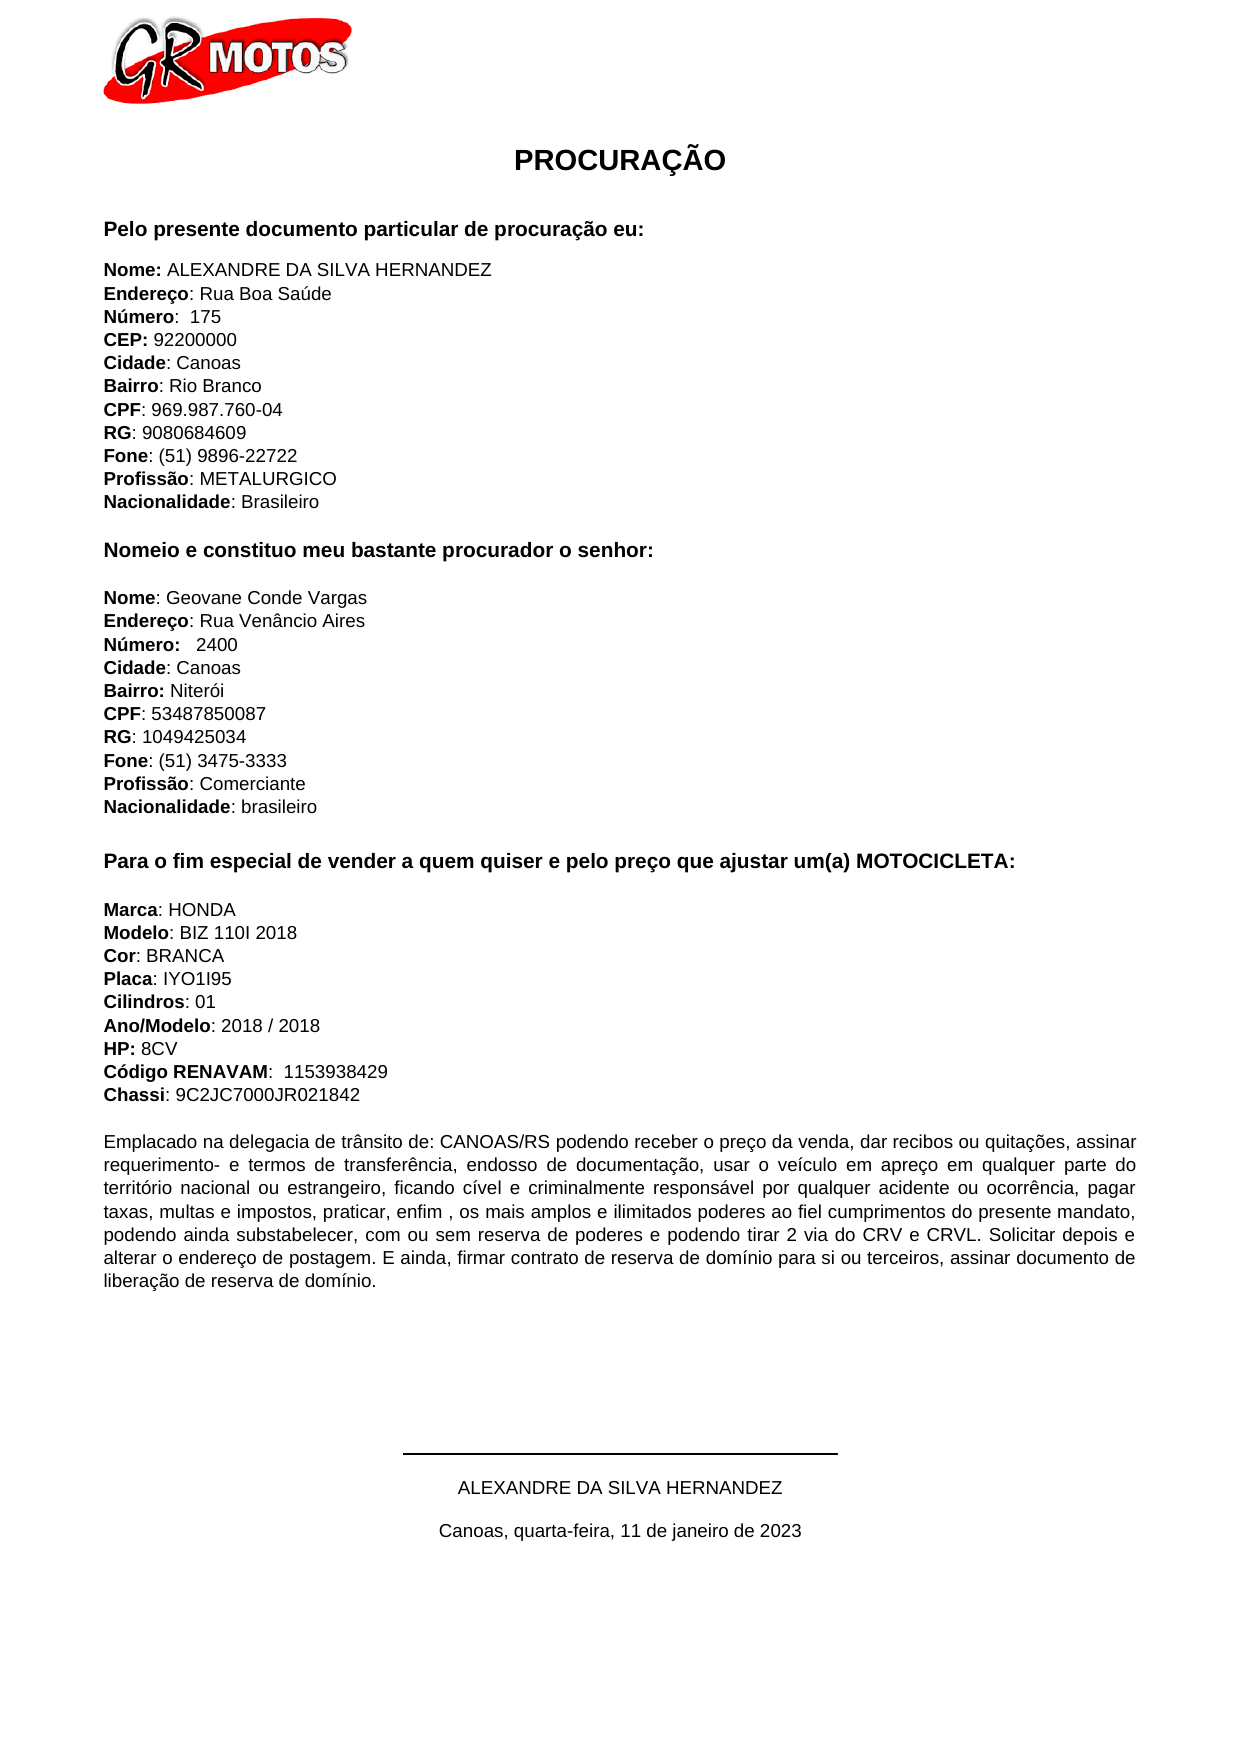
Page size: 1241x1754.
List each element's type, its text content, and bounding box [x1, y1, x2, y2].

text Nomeio e constituo meu bastante procurador o senhor: [103, 538, 1137, 562]
text Nacionalidade: brasileiro [103, 796, 1137, 817]
text Cilindros: 01 [103, 991, 1137, 1013]
text Número: 2400 [103, 633, 1137, 655]
text Ano/Modelo: 2018 / 2018 [103, 1014, 1137, 1036]
text Marca: HONDA [103, 898, 1137, 920]
text Modelo: BIZ 110I 2018 [103, 922, 1137, 943]
picture [103, 0, 387, 119]
text RG: 9080684609 [103, 422, 1137, 443]
text Placa: IYO1I95 [103, 968, 1137, 990]
text Pelo presente documento particular de procuração eu: [103, 217, 1137, 241]
text CPF: 969.987.760-04 [103, 398, 1137, 420]
text Cidade: Canoas [103, 657, 1137, 678]
text Código RENAVAM: 1153938429 [103, 1061, 1137, 1083]
text Endereço: Rua Venâncio Aires [103, 610, 1137, 632]
text Cidade: Canoas [103, 352, 1137, 373]
text Nome: ALEXANDRE DA SILVA HERNANDEZ [103, 259, 1137, 281]
text Nome: Geovane Conde Vargas [103, 587, 1137, 608]
text Canoas, quarta-feira, 11 de janeiro de 2023 [103, 1519, 1137, 1541]
text Chassi: 9C2JC7000JR021842 [103, 1084, 1137, 1106]
text Emplacado na delegacia de trânsito de: CANOAS/RS podendo receber o preço da venda, dar recibos ou quitações, assinar requerimento- e termos de transferência, endosso de documentação, usar o veículo em apreço em qualquer parte do território nacional ou estrangeiro, ficando cível e criminalmente responsável por qualquer acidente ou ocorrência, pagar taxas, multas e impostos, praticar, enfim , os mais amplos e ilimitados poderes ao fiel cumprimentos do presente mandato, podendo ainda substabelecer, com ou sem reserva de poderes e podendo tirar 2 via do CRV e CRVL. Solicitar depois e alterar o endereço de postagem. E ainda, firmar contrato de reserva de domínio para si ou terceiros, assinar documento de liberação de reserva de domínio. [103, 1131, 1137, 1292]
text Bairro: Niterói [103, 680, 1137, 701]
text Cor: BRANCA [103, 945, 1137, 966]
text Profissão: METALURGICO [103, 468, 1137, 490]
subtitle PROCURAÇÃO [103, 143, 1137, 177]
text Bairro: Rio Branco [103, 375, 1137, 397]
text Fone: (51) 3475-3333 [103, 749, 1137, 771]
text Profissão: Comerciante [103, 773, 1137, 794]
text Endereço: Rua Boa Saúde [103, 282, 1137, 304]
text Para o fim especial de vender a quem quiser e pelo preço que ajustar um(a) MOTOCICLETA: [103, 849, 1137, 873]
text CEP: 92200000 [103, 329, 1137, 350]
text Número: 175 [103, 306, 1137, 327]
text Nacionalidade: Brasileiro [103, 491, 1137, 513]
text CPF: 53487850087 [103, 703, 1137, 724]
text HP: 8CV [103, 1038, 1137, 1059]
text Fone: (51) 9896-22722 [103, 445, 1137, 466]
text RG: 1049425034 [103, 726, 1137, 748]
table_header ALEXANDRE DA SILVA HERNANDEZ [391, 1430, 849, 1519]
